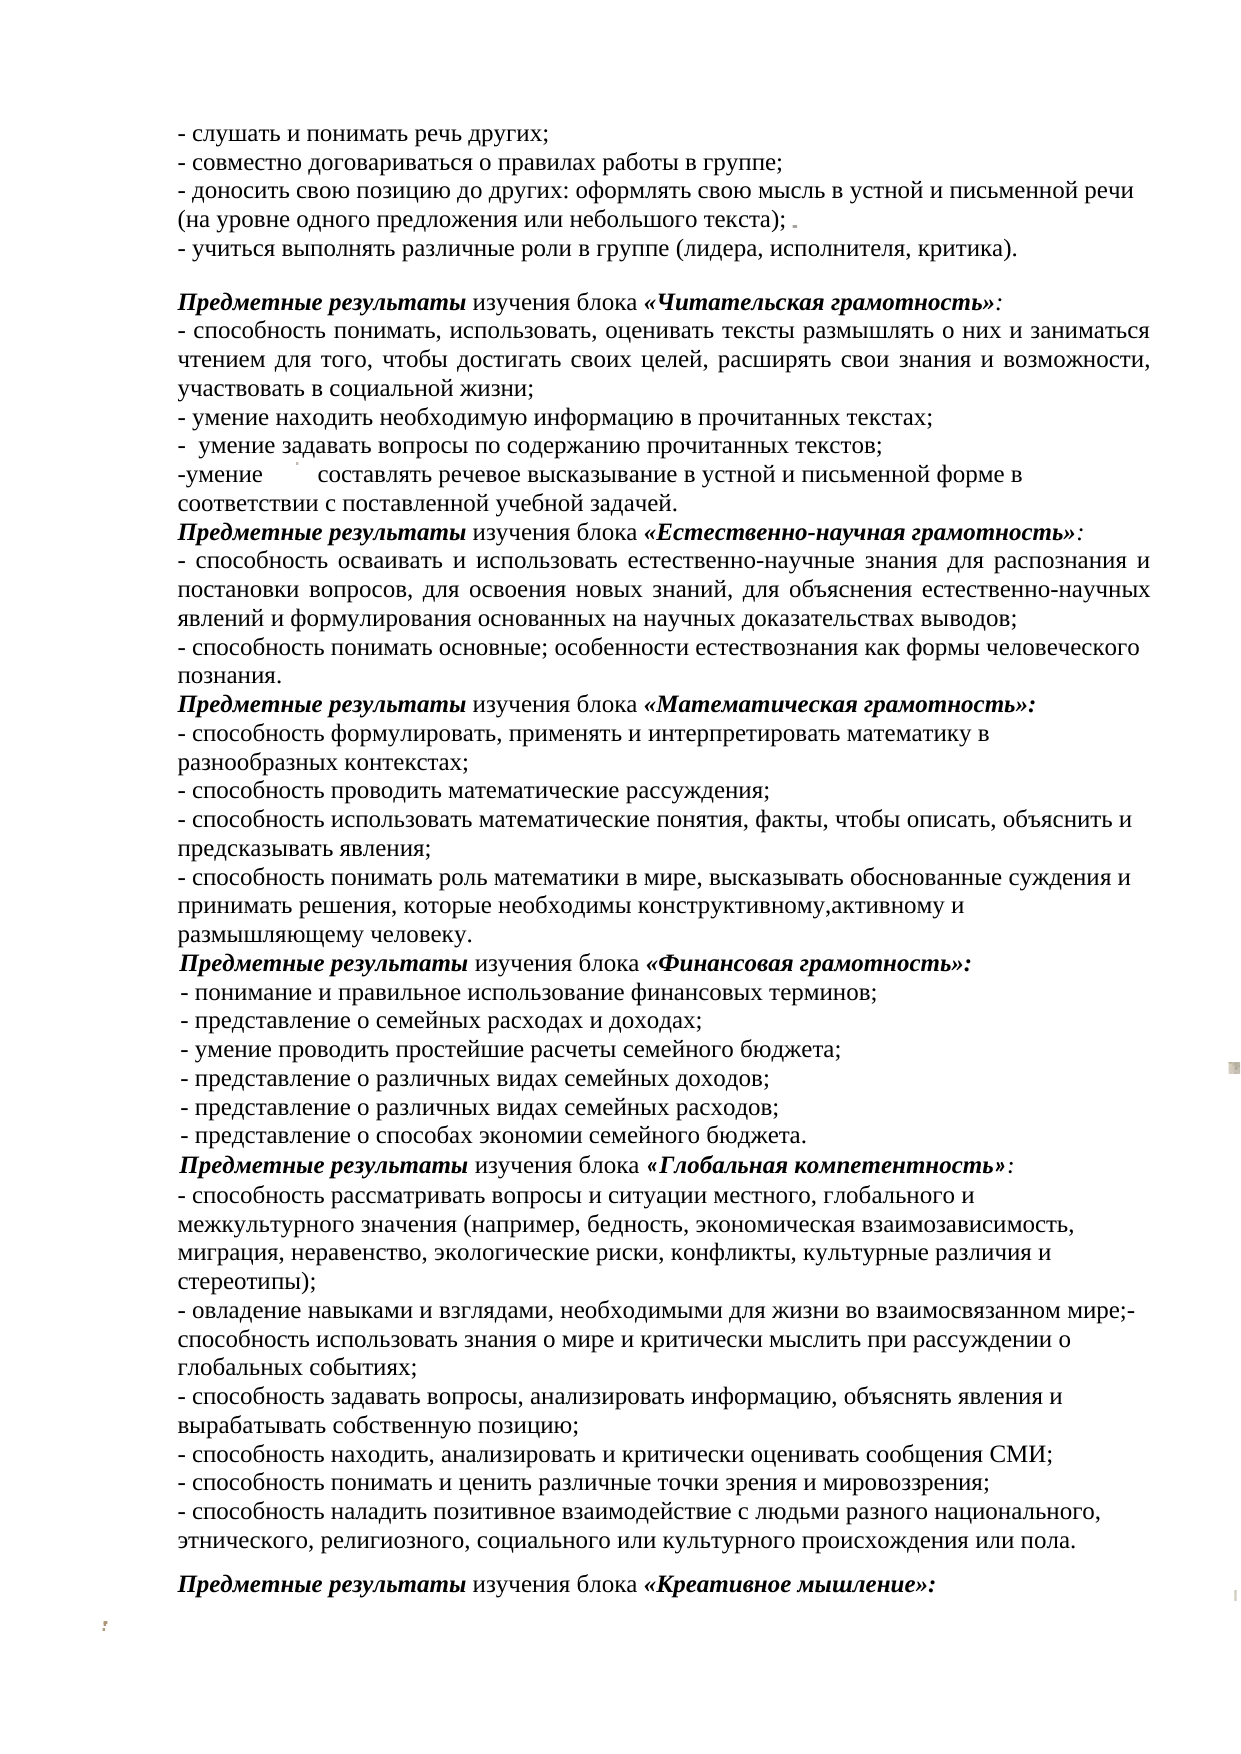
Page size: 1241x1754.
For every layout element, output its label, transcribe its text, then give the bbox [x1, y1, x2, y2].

text - способность формулировать, применять и интерпретировать математику в разнообразных контекстах; [177, 718, 1152, 776]
text - способность рассматривать вопросы и ситуации местного, глобального и межкультурного значения (например, бедность, экономическая взаимозависимость, миграция, неравенство, экологические риски, конфликты, культурные различия и стереотипы); [177, 1180, 1152, 1295]
text -умение составлять речевое высказывание в устной и письменной форме в соответствии с поставленной учебной задачей. [177, 459, 1152, 517]
text - учиться выполнять различные роли в группе (лидера, исполнителя, критика). [177, 233, 1152, 262]
text - способность задавать вопросы, анализировать информацию, объяснять явления и вырабатывать собственную позицию; [177, 1381, 1152, 1439]
text Предметные результаты изучения блока «Глобальная компетентность»: [177, 1149, 1152, 1180]
text - представление о семейных расходах и доходах; [180, 1006, 1152, 1034]
text - способность осваивать и использовать естественно-научные знания для распознания и постановки вопросов, для освоения новых знаний, для объяснения естественно-научных явлений и формулирования основанных на научных доказательствах выводов; [177, 546, 1152, 632]
text - способность проводить математические рассуждения; [177, 776, 1152, 804]
picture [1228, 1062, 1241, 1074]
text - представление о способах экономии семейного бюджета. [180, 1121, 1152, 1149]
text - доносить свою позицию до других: оформлять свою мысль в устной и письменной речи (на уровне одного предложения или небольшого текста); [177, 176, 1152, 233]
text - способность понимать, использовать, оценивать тексты размышлять о них и заниматься чтением для того, чтобы достигать своих целей, расширять свои знания и возможности, участвовать в социальной жизни; [177, 316, 1152, 402]
text - способность находить, анализировать и критически оценивать сообщения СМИ; [177, 1439, 1152, 1467]
text - способность использовать математические понятия, факты, чтобы описать, объяснить и предсказывать явления; [177, 804, 1152, 862]
text - слушать и понимать речь других; [177, 118, 1152, 147]
text - способность понимать основные; особенности естествознания как формы человеческого познания. [177, 632, 1152, 689]
text Предметные результаты изучения блока «Финансовая грамотность»: [177, 948, 1152, 977]
text - способность понимать и ценить различные точки зрения и мировоззрения; [177, 1467, 1152, 1496]
text Предметные результаты изучения блока «Читательская грамотность»: [177, 287, 1150, 316]
text - способность наладить позитивное взаимодействие с людьми разного национального, этнического, религиозного, социального или культурного происхождения или пола. [177, 1496, 1152, 1554]
text - умение проводить простейшие расчеты семейного бюджета; [180, 1034, 1152, 1063]
text Предметные результаты изучения блока «Математическая грамотность»: [177, 689, 1152, 718]
text - представление о различных видах семейных доходов; [180, 1063, 1152, 1092]
text - умение находить необходимую информацию в прочитанных текстах; [177, 402, 1152, 431]
text - способность понимать роль математики в мире, высказывать обоснованные суждения и принимать решения, которые необходимы конструктивному,активному и размышляющему человеку. [177, 862, 1152, 948]
text - понимание и правильное использование финансовых терминов; [180, 977, 1152, 1006]
text - умение задавать вопросы по содержанию прочитанных текстов; [177, 431, 1152, 459]
text - совместно договариваться о правилах работы в группе; [177, 147, 1152, 176]
text Предметные результаты изучения блока «Креативное мышление»: [177, 1569, 1152, 1598]
text - овладение навыками и взглядами, необходимыми для жизни во взаимосвязанном мире;-способность использовать знания о мире и критически мыслить при рассуждении о глобальных событиях; [177, 1295, 1152, 1381]
text Предметные результаты изучения блока «Естественно-научная грамотность»: [177, 517, 1152, 546]
text - представление о различных видах семейных расходов; [180, 1092, 1152, 1121]
